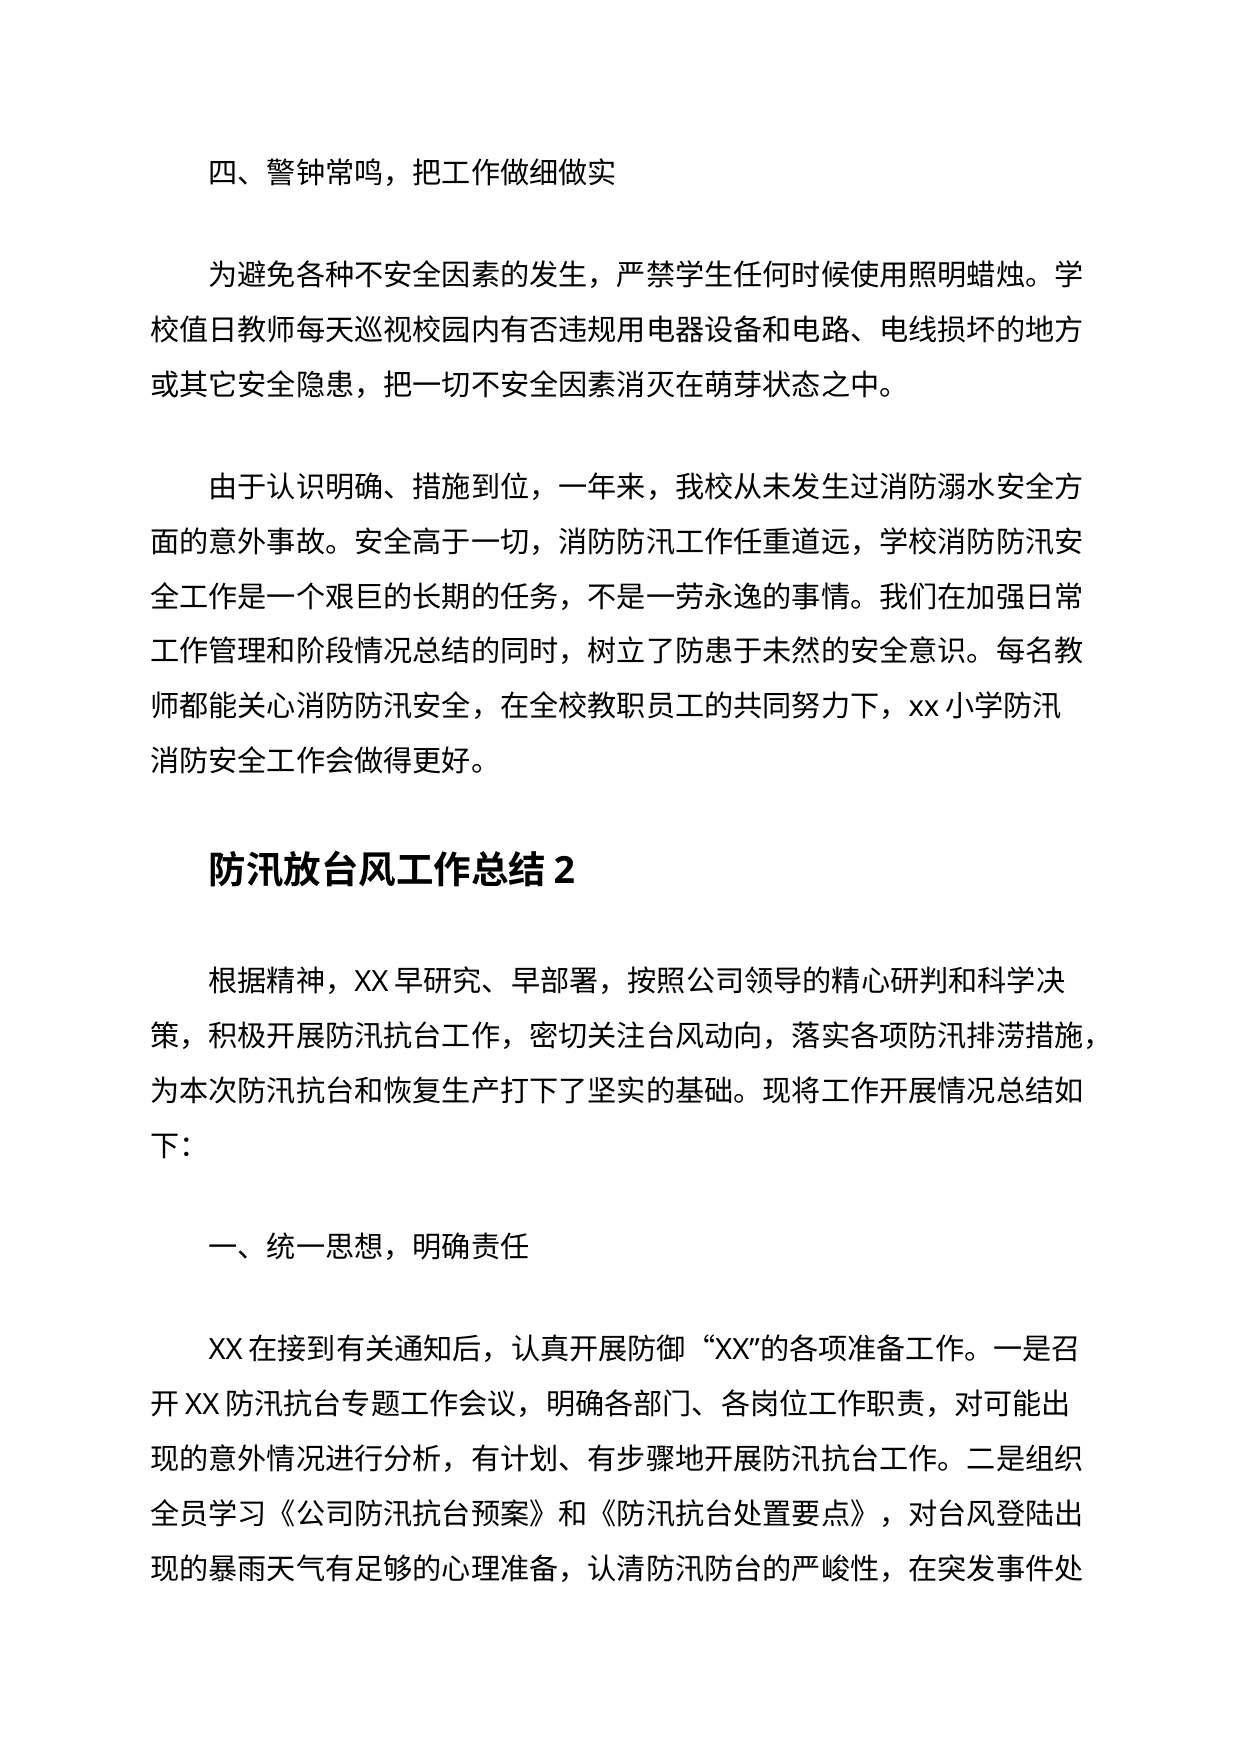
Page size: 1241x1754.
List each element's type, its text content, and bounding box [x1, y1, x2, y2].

text 一、统一思想，明确责任 [150, 1224, 1090, 1266]
text 根据精神，XX早研究、早部署，按照公司领导的精心研判和科学决策，积极开展防汛抗台工作，密切关注台风动向，落实各项防汛排涝措施，为本次防汛抗台和恢复生产打下了坚实的基础。现将工作开展情况总结如下： [150, 957, 1090, 1164]
text 四、警钟常鸣，把工作做细做实 [150, 150, 1090, 192]
text 由于认识明确、措施到位，一年来，我校从未发生过消防溺水安全方面的意外事故。安全高于一切，消防防汛工作任重道远，学校消防防汛安全工作是一个艰巨的长期的任务，不是一劳永逸的事情。我们在加强日常工作管理和阶段情况总结的同时，树立了防患于未然的安全意识。每名教师都能关心消防防汛安全，在全校教职员工的共同努力下，xx小学防汛消防安全工作会做得更好。 [150, 463, 1090, 780]
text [150, 1326, 1090, 1588]
text 为避免各种不安全因素的发生，严禁学生任何时候使用照明蜡烛。学校值日教师每天巡视校园内有否违规用电器设备和电路、电线损坏的地方或其它安全隐患，把一切不安全因素消灭在萌芽状态之中。 [150, 252, 1090, 404]
text 防汛放台风工作总结2 [150, 840, 1090, 894]
